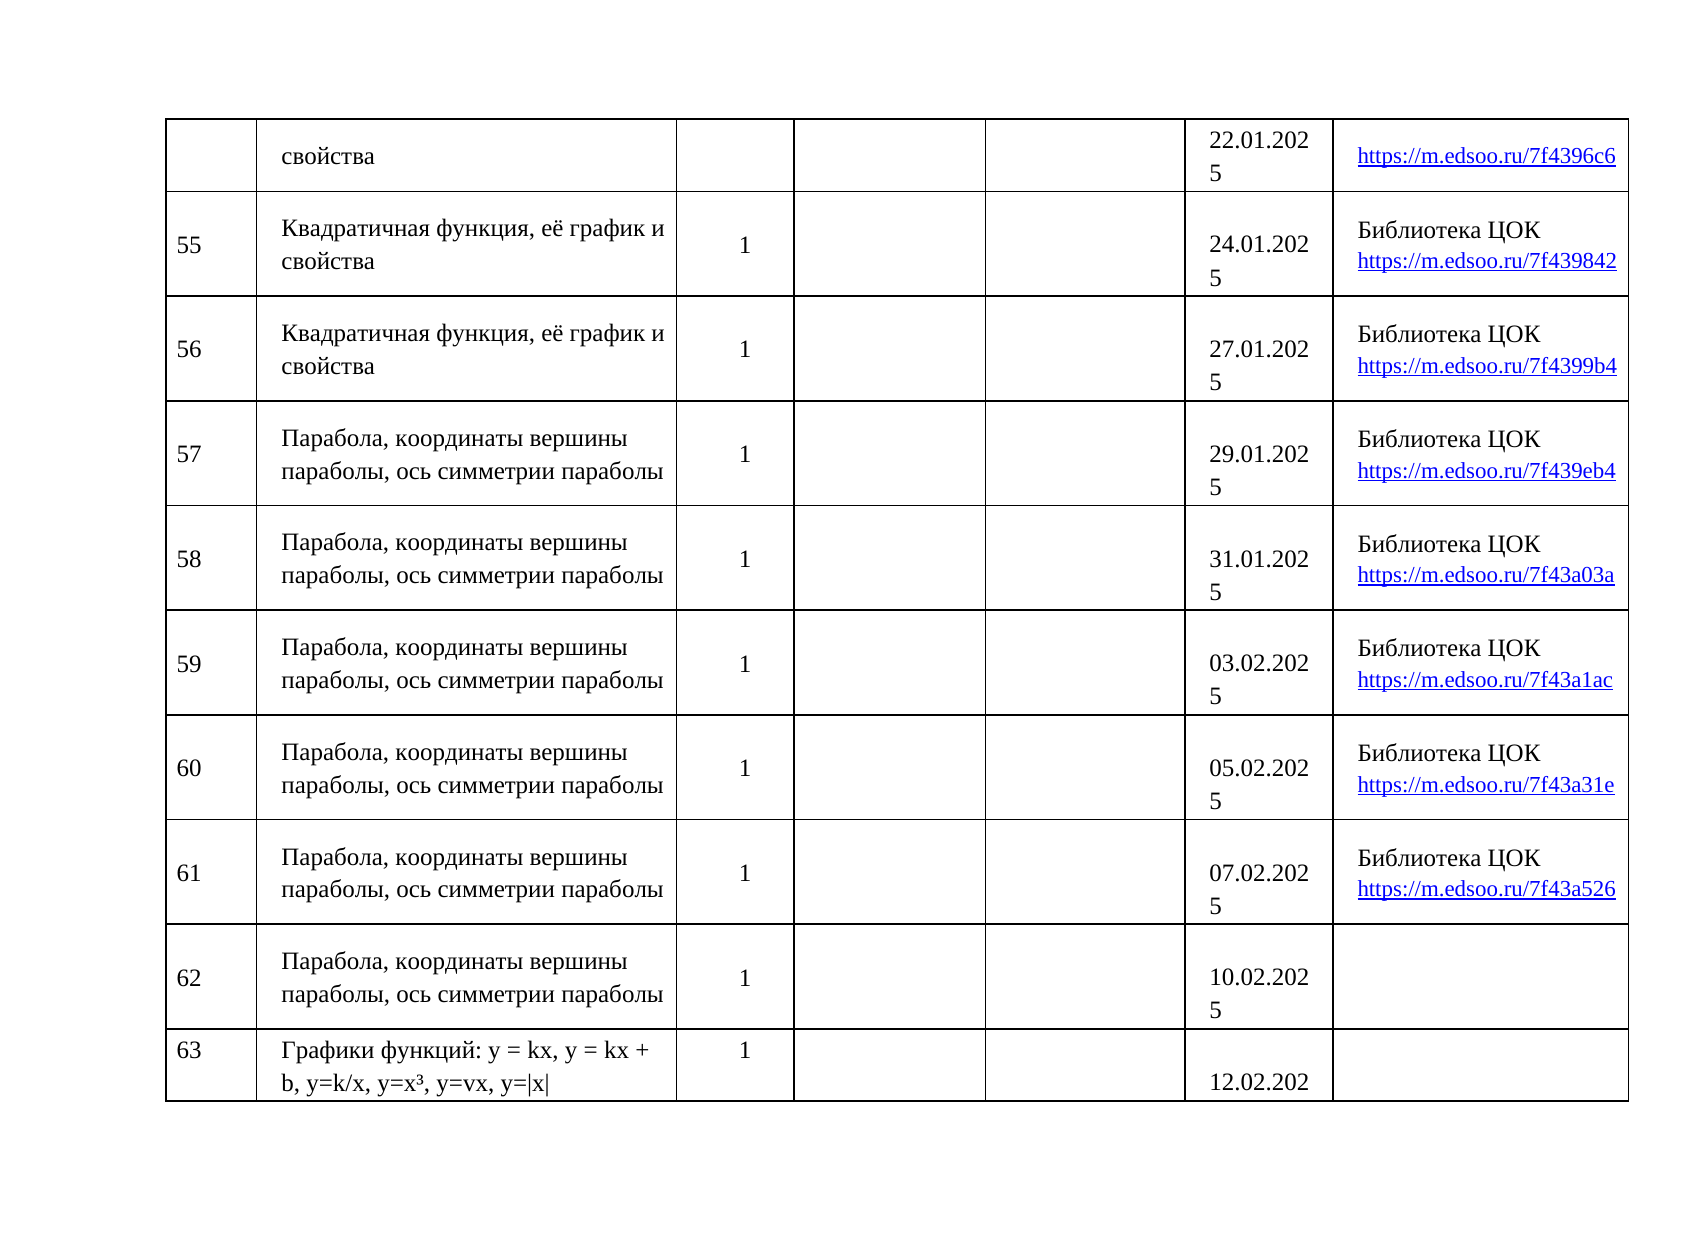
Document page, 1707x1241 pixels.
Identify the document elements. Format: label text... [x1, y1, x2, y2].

table_cell 31.01.2025 [1186, 506, 1332, 609]
table_cell Парабола, координаты вершины параболы, ось симметрии параболы [257, 716, 676, 819]
table_cell Парабола, координаты вершины параболы, ось симметрии параболы [257, 506, 676, 609]
table_cell Парабола, координаты вершины параболы, ось симметрии параболы [257, 611, 676, 714]
table_cell 57 [167, 402, 256, 504]
table_cell 29.01.2025 [1186, 402, 1332, 504]
table_cell 1 [677, 820, 793, 923]
table_cell [795, 611, 985, 714]
table_cell 27.01.2025 [1186, 297, 1332, 400]
table_cell [1334, 1030, 1628, 1100]
table_cell [795, 297, 985, 400]
table_cell 1 [677, 1030, 793, 1100]
table_cell [795, 192, 985, 295]
table_cell [986, 402, 1184, 504]
table_cell 22.01.2025 [1186, 120, 1332, 191]
table_cell 54 [167, 120, 256, 191]
table_cell 12.02.2025 [1186, 1030, 1332, 1100]
table_cell [986, 925, 1184, 1028]
table_cell Библиотека ЦОК https://m.edsoo.ru/7f43a1ac [1334, 611, 1628, 714]
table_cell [1334, 120, 1628, 191]
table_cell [257, 1030, 676, 1100]
table_cell 62 [167, 925, 256, 1028]
table_cell 56 [167, 297, 256, 400]
table_cell 10.02.2025 [1186, 925, 1332, 1028]
table_cell [795, 506, 985, 609]
table_cell 63 [167, 1030, 256, 1100]
table_cell [795, 820, 985, 923]
table_cell 60 [167, 716, 256, 819]
table_cell [795, 716, 985, 819]
table_cell Библиотека ЦОК https://m.edsoo.ru/7f43a526 [1334, 820, 1628, 923]
table_cell 1 [677, 506, 793, 609]
table_cell [986, 1030, 1184, 1100]
table_cell [1334, 925, 1628, 1028]
table_cell [795, 1030, 985, 1100]
table_cell 1 [677, 297, 793, 400]
table_cell Парабола, координаты вершины параболы, ось симметрии параболы [257, 820, 676, 923]
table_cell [257, 192, 676, 295]
table_cell [795, 402, 985, 504]
table_cell [986, 120, 1184, 191]
table_cell Библиотека ЦОК https://m.edsoo.ru/7f43a31e [1334, 716, 1628, 819]
table_cell 05.02.2025 [1186, 716, 1332, 819]
table_cell 24.01.2025 [1186, 192, 1332, 295]
table_cell Парабола, координаты вершины параболы, ось симметрии параболы [257, 925, 676, 1028]
table_cell [795, 120, 985, 191]
table_cell Библиотека ЦОК https://m.edsoo.ru/7f4399b4 [1334, 297, 1628, 400]
table_cell [986, 297, 1184, 400]
table_cell 1 [677, 716, 793, 819]
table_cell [257, 120, 676, 191]
table_cell 1 [677, 120, 793, 191]
table_cell 61 [167, 820, 256, 923]
table_cell Квадратичная функция, её график и свойства [257, 297, 676, 400]
table_cell Библиотека ЦОК https://m.edsoo.ru/7f439842 [1334, 192, 1628, 295]
table_cell Парабола, координаты вершины параболы, ось симметрии параболы [257, 402, 676, 504]
table_cell [986, 506, 1184, 609]
table_cell 1 [677, 402, 793, 504]
table_cell 1 [677, 611, 793, 714]
table_cell 1 [677, 925, 793, 1028]
table_cell [986, 192, 1184, 295]
table_cell 55 [167, 192, 256, 295]
table_cell 07.02.2025 [1186, 820, 1332, 923]
table_cell 1 [677, 192, 793, 295]
table_cell [986, 716, 1184, 819]
table_cell [795, 925, 985, 1028]
table_cell Библиотека ЦОК https://m.edsoo.ru/7f43a03a [1334, 506, 1628, 609]
table_cell [986, 820, 1184, 923]
table_cell [986, 611, 1184, 714]
table_cell 58 [167, 506, 256, 609]
table_cell 59 [167, 611, 256, 714]
table_cell 03.02.2025 [1186, 611, 1332, 714]
table_cell Библиотека ЦОК https://m.edsoo.ru/7f439eb4 [1334, 402, 1628, 504]
